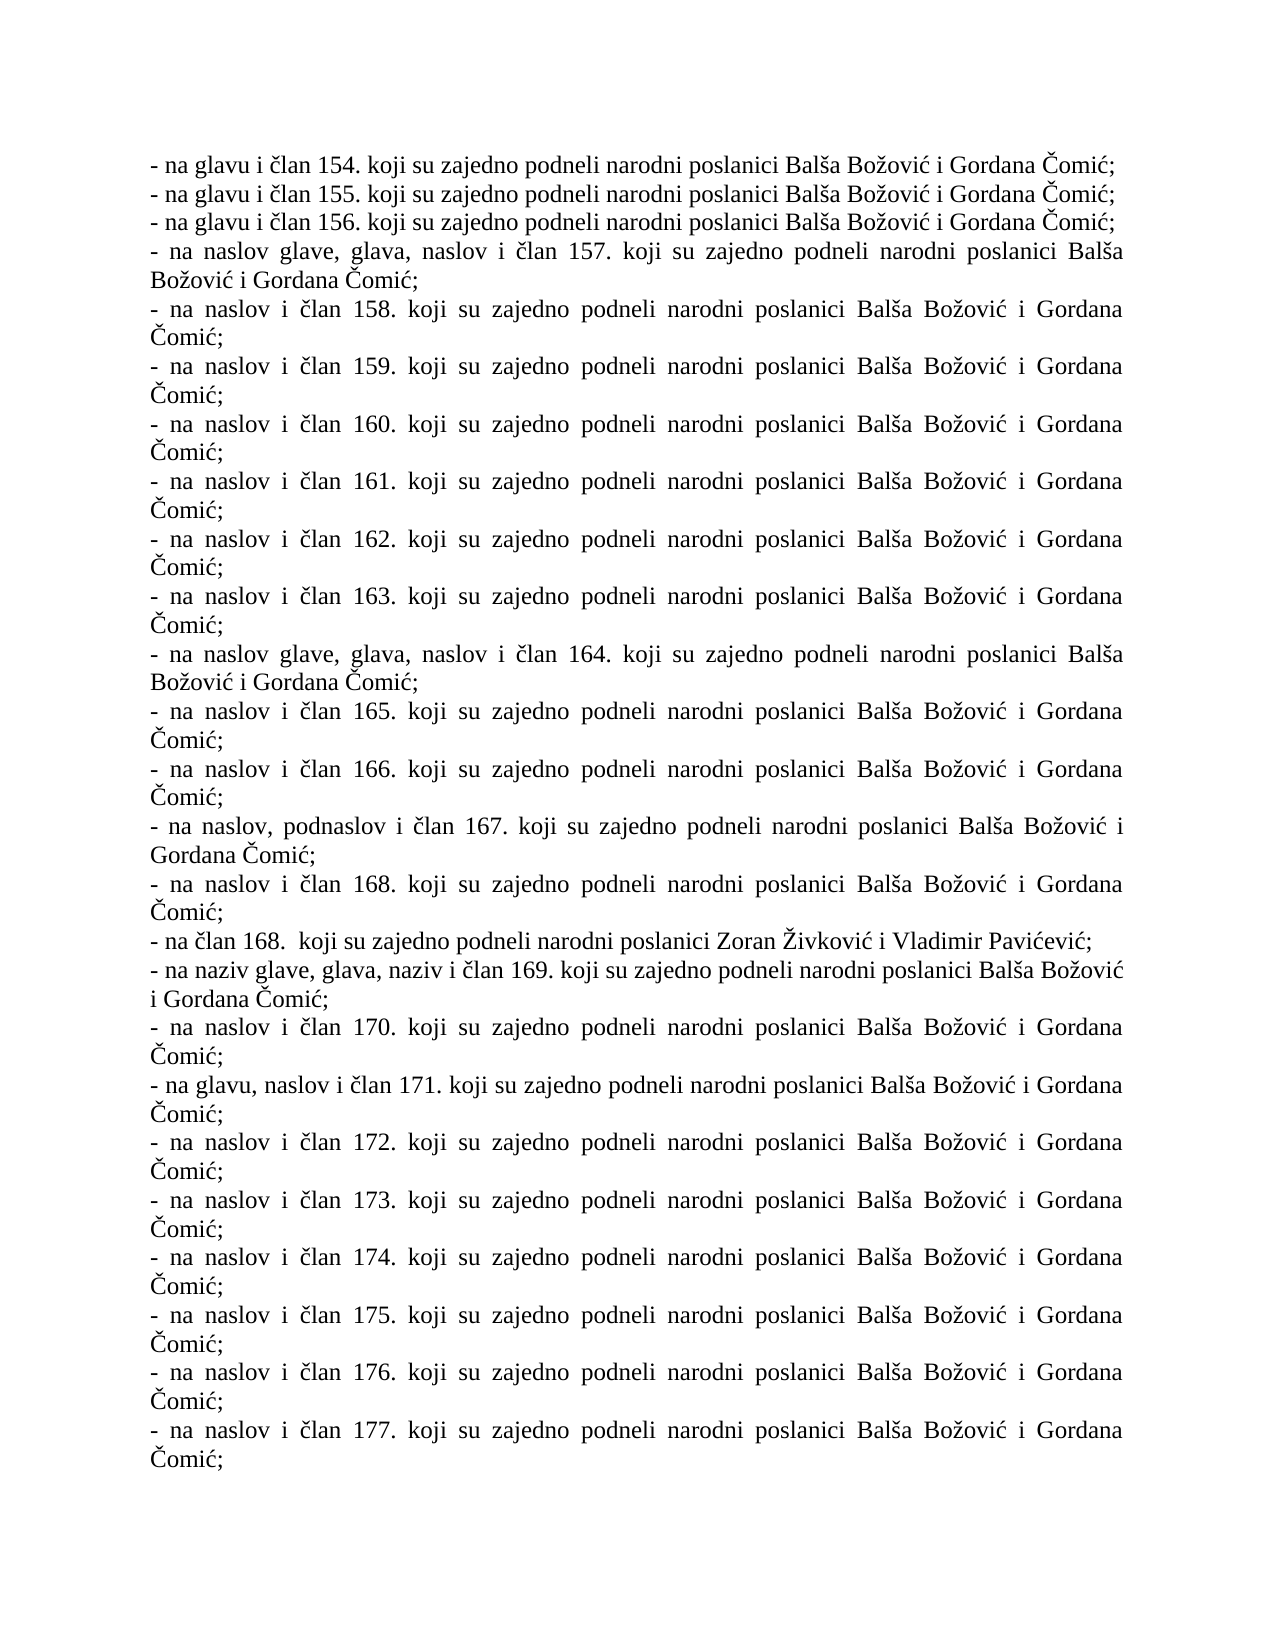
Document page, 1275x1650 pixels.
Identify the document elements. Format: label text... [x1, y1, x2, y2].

text - na naslov i član 172. koji su zajedno podneli narodni poslanici Balša Božović i Gordana Čomić; [150, 1127, 1125, 1185]
text - na naslov i član 170. koji su zajedno podneli narodni poslanici Balša Božović i Gordana Čomić; [150, 1012, 1125, 1070]
text - na naslov i član 173. koji su zajedno podneli narodni poslanici Balša Božović i Gordana Čomić; [150, 1185, 1125, 1242]
text - na naslov i član 159. koji su zajedno podneli narodni poslanici Balša Božović i Gordana Čomić; [150, 351, 1125, 409]
text - na naslov i član 168. koji su zajedno podneli narodni poslanici Balša Božović i Gordana Čomić; [150, 869, 1125, 926]
text - na naslov, podnaslov i član 167. koji su zajedno podneli narodni poslanici Balša Božović i Gordana Čomić; [150, 811, 1125, 869]
text - na glavu i član 155. koji su zajedno podneli narodni poslanici Balša Božović i Gordana Čomić; [150, 179, 1125, 207]
text - na naslov glave, glava, naslov i član 157. koji su zajedno podneli narodni poslanici Balša Božović i Gordana Čomić; [150, 236, 1125, 294]
text - na naslov i član 163. koji su zajedno podneli narodni poslanici Balša Božović i Gordana Čomić; [150, 581, 1125, 639]
text - na naslov i član 174. koji su zajedno podneli narodni poslanici Balša Božović i Gordana Čomić; [150, 1242, 1125, 1300]
text - na naslov i član 161. koji su zajedno podneli narodni poslanici Balša Božović i Gordana Čomić; [150, 466, 1125, 524]
text - na naslov i član 176. koji su zajedno podneli narodni poslanici Balša Božović i Gordana Čomić; [150, 1357, 1125, 1415]
text - na naziv glave, glava, naziv i član 169. koji su zajedno podneli narodni poslanici Balša Božović i Gordana Čomić; [150, 955, 1125, 1012]
text - na glavu i član 154. koji su zajedno podneli narodni poslanici Balša Božović i Gordana Čomić; [150, 150, 1125, 179]
text - na naslov i član 165. koji su zajedno podneli narodni poslanici Balša Božović i Gordana Čomić; [150, 696, 1125, 754]
text - na naslov i član 162. koji su zajedno podneli narodni poslanici Balša Božović i Gordana Čomić; [150, 524, 1125, 581]
text - na naslov glave, glava, naslov i član 164. koji su zajedno podneli narodni poslanici Balša Božović i Gordana Čomić; [150, 639, 1125, 696]
text - na naslov i član 166. koji su zajedno podneli narodni poslanici Balša Božović i Gordana Čomić; [150, 754, 1125, 811]
text - na naslov i član 177. koji su zajedno podneli narodni poslanici Balša Božović i Gordana Čomić; [150, 1415, 1125, 1472]
text - na naslov i član 175. koji su zajedno podneli narodni poslanici Balša Božović i Gordana Čomić; [150, 1300, 1125, 1357]
text - na glavu, naslov i član 171. koji su zajedno podneli narodni poslanici Balša Božović i Gordana Čomić; [150, 1070, 1125, 1127]
text - na naslov i član 158. koji su zajedno podneli narodni poslanici Balša Božović i Gordana Čomić; [150, 294, 1125, 351]
text - na član 168. koji su zajedno podneli narodni poslanici Zoran Živković i Vladimir Pavićević; [150, 926, 1125, 955]
text - na naslov i član 160. koji su zajedno podneli narodni poslanici Balša Božović i Gordana Čomić; [150, 409, 1125, 466]
text - na glavu i član 156. koji su zajedno podneli narodni poslanici Balša Božović i Gordana Čomić; [150, 207, 1125, 236]
